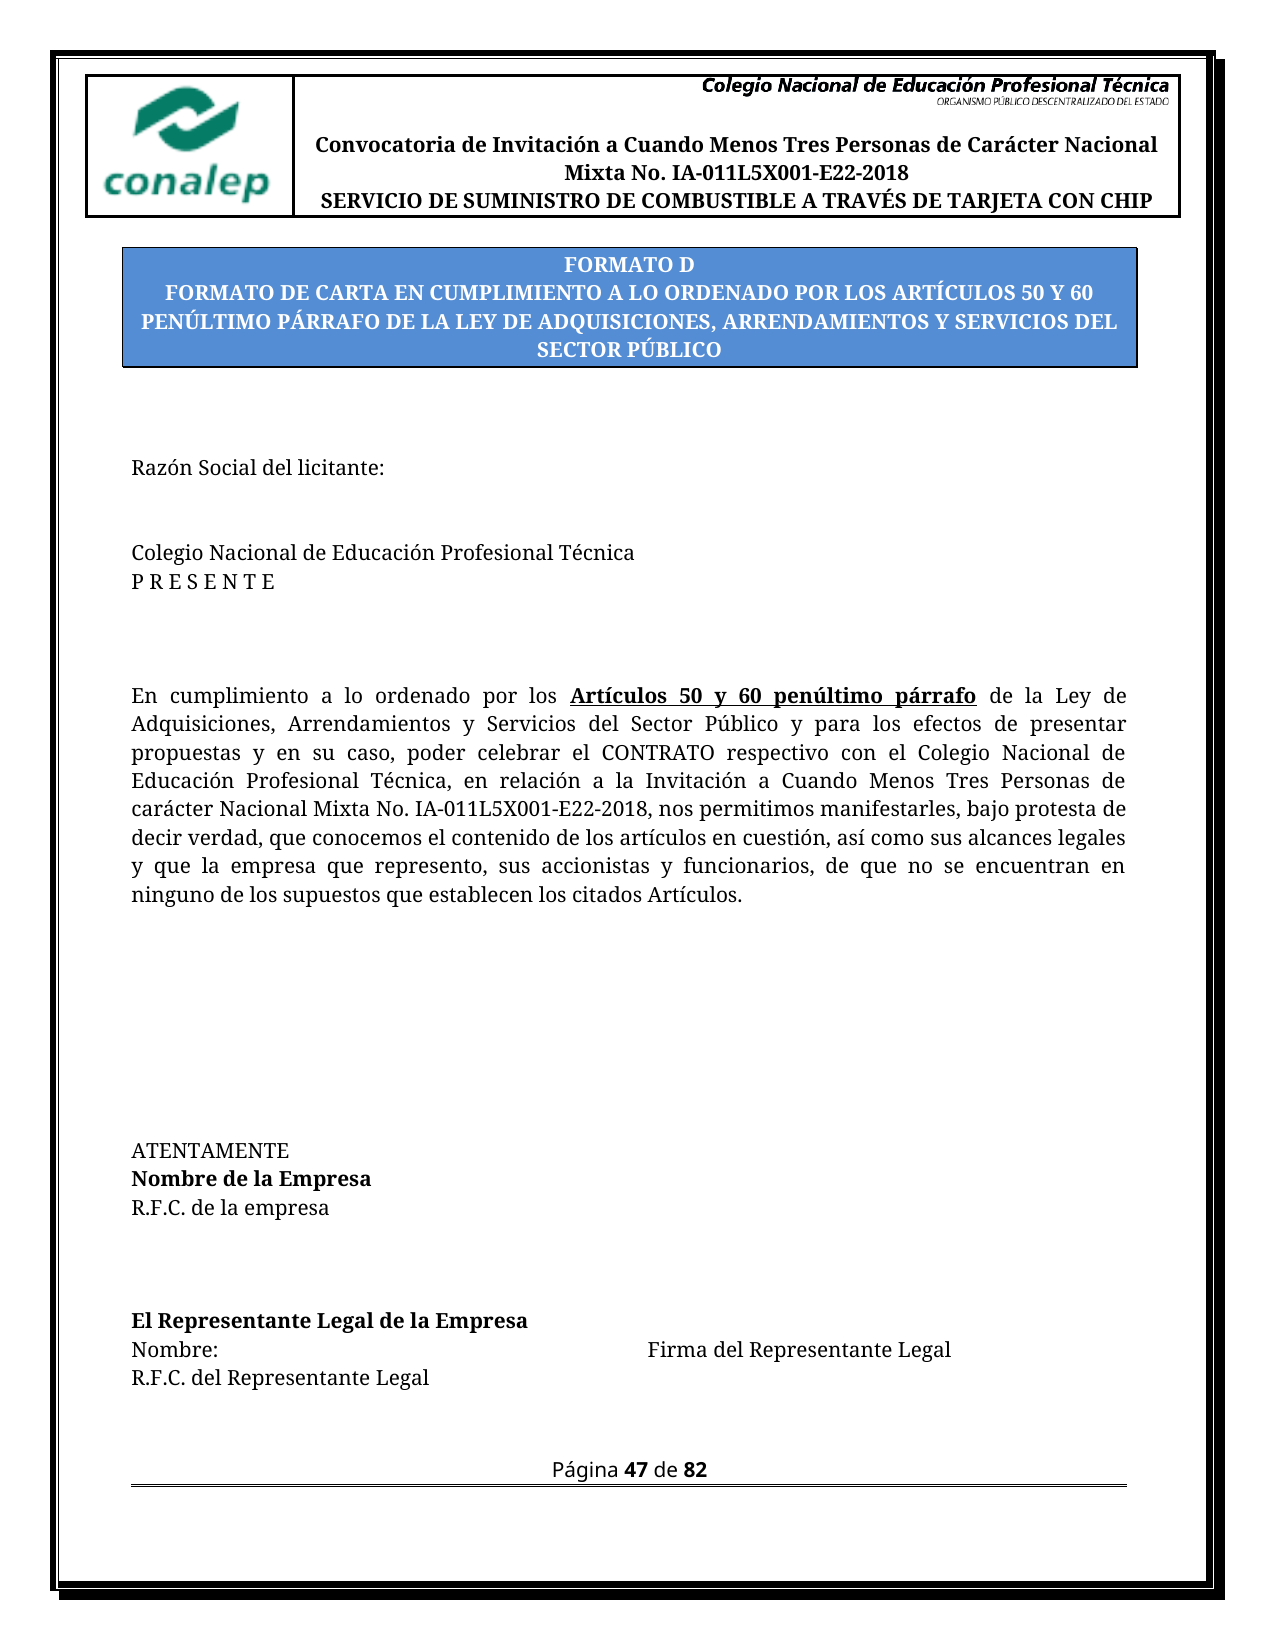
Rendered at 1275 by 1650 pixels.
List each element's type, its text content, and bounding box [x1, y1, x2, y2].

text R.F.C. del Representante Legal [131, 1363, 1127, 1392]
text Nombre de la Empresa [131, 1164, 1127, 1193]
text Colegio Nacional de Educación Profesional Técnica [131, 538, 1127, 567]
text En cumplimiento a lo ordenado por los Artículos 50 y 60 penúltimo párrafo de la Ley de Adquisiciones, Arrendamientos y Servicios del Sector Público y para los efectos de presentar propuestas y en su caso, poder celebrar el CONTRATO respectivo con el Colegio Nacional de Educación Profesional Técnica, en relación a la Invitación a Cuando Menos Tres Personas de carácter Nacional Mixta No. IA-011L5X001-E22-2018, nos permitimos manifestarles, bajo protesta de decir verdad, que conocemos el contenido de los artículos en cuestión, así como sus alcances legales y que la empresa que represento, sus accionistas y funcionarios, de que no se encuentran en ninguno de los supuestos que establecen los citados Artículos. [131, 681, 1127, 908]
text ATENTAMENTE [131, 1136, 1127, 1164]
text FORMATO D [123, 248, 1136, 275]
text FORMATO DE CARTA EN CUMPLIMIENTO A LO ORDENADO POR LOS ARTÍCULOS 50 Y 60 PENÚLTIMO PÁRRAFO DE LA LEY DE ADQUISICIONES, ARRENDAMIENTOS Y SERVICIOS DEL SECTOR PÚBLICO [123, 275, 1136, 366]
text Razón Social del licitante: [131, 453, 1127, 482]
text P R E S E N T E [131, 567, 1127, 595]
picture [702, 77, 1169, 105]
text Nombre: Firma del Representante Legal [131, 1335, 1127, 1363]
text El Representante Legal de la Empresa [131, 1306, 1127, 1335]
text R.F.C. de la empresa [131, 1193, 1127, 1221]
